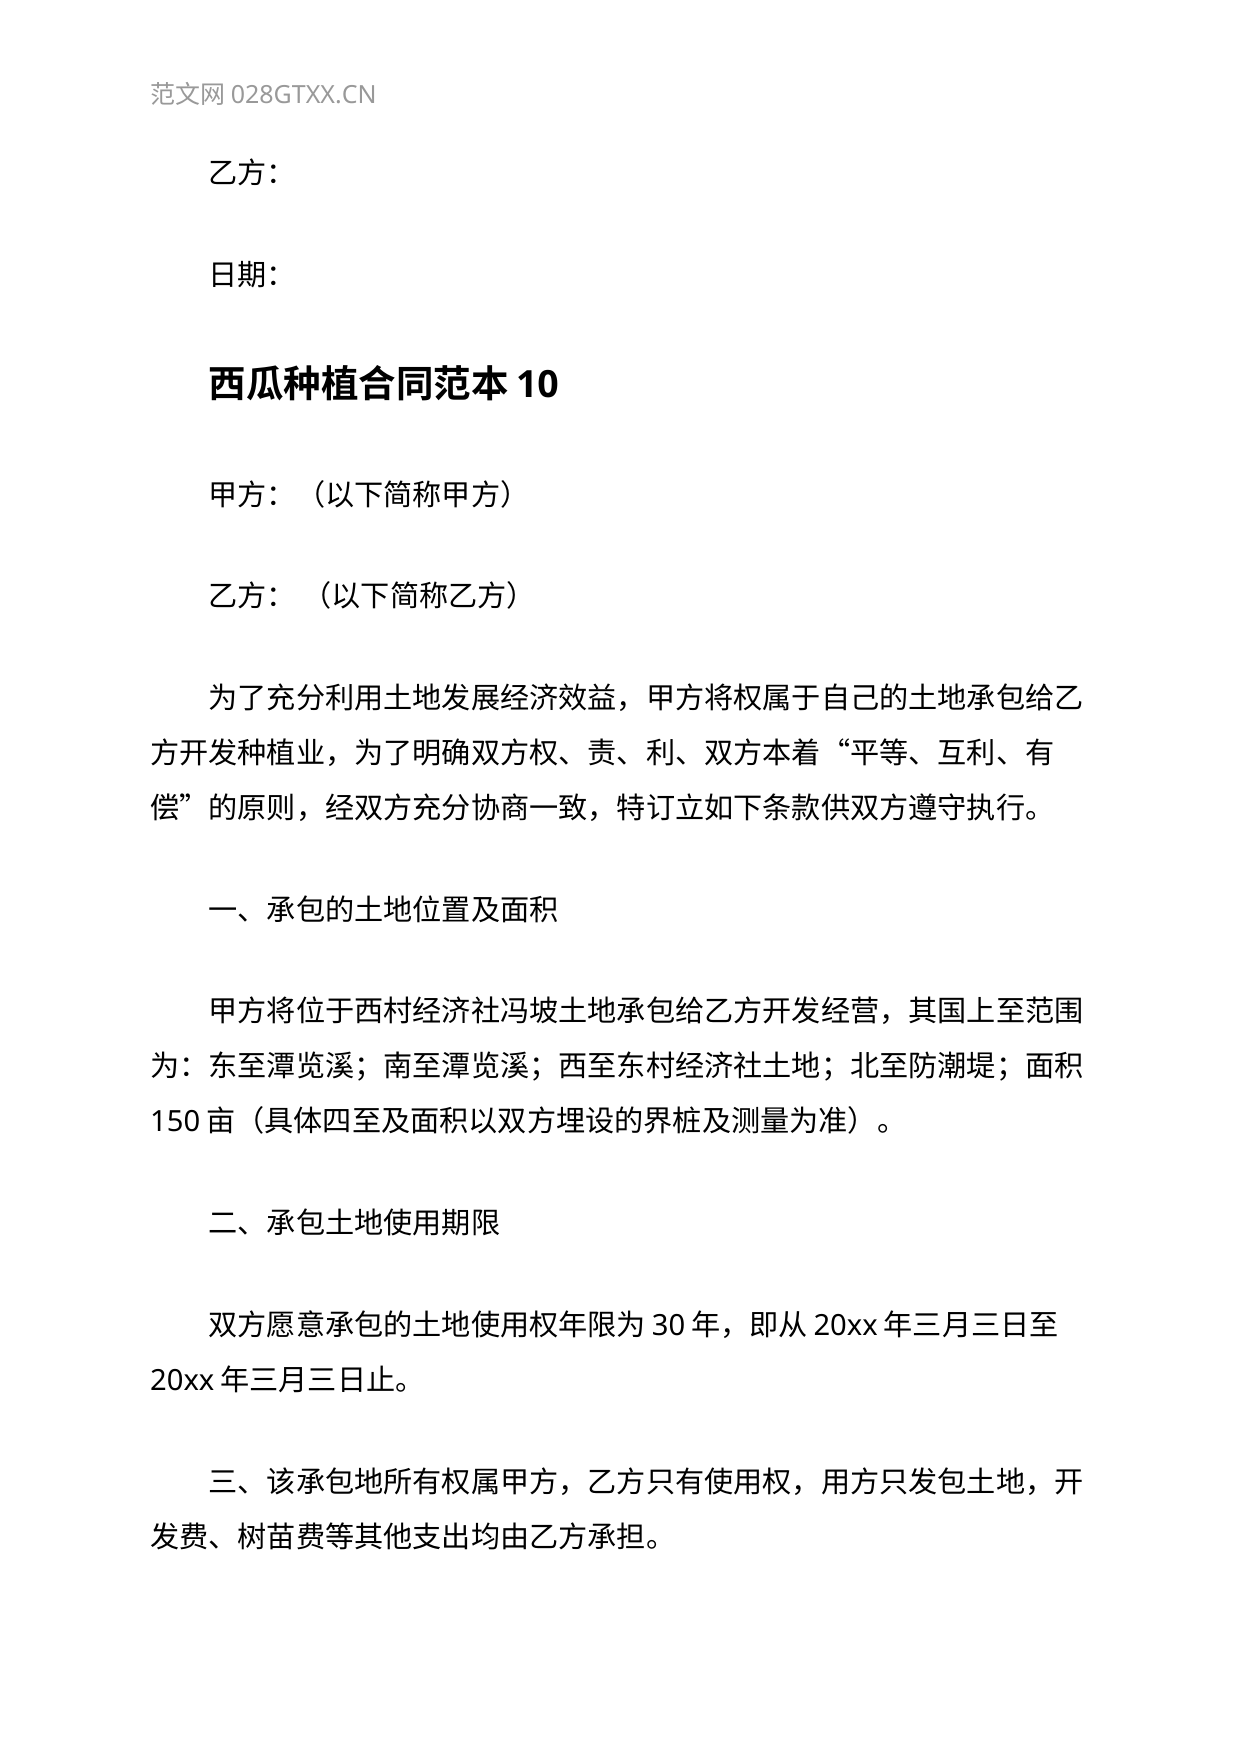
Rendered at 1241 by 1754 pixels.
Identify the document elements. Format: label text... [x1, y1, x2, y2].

text 乙方： [150, 150, 1090, 192]
text 乙方： （以下简称乙方） [150, 573, 1090, 615]
text 一、承包的土地位置及面积 [150, 886, 1090, 928]
text 二、承包土地使用期限 [150, 1200, 1090, 1242]
text 甲方：（以下简称甲方） [150, 471, 1090, 513]
text 日期： [150, 252, 1090, 294]
text 甲方将位于西村经济社冯坡土地承包给乙方开发经营，其国上至范围为：东至潭览溪；南至潭览溪；西至东村经济社土地；北至防潮堤；面积150亩（具体四至及面积以双方埋设的界桩及测量为准）。 [150, 988, 1090, 1140]
text 双方愿意承包的土地使用权年限为30年，即从20xx年三月三日至20xx年三月三日止。 [150, 1302, 1090, 1399]
text 西瓜种植合同范本10 [150, 353, 1090, 408]
text 三、该承包地所有权属甲方，乙方只有使用权，用方只发包土地，开发费、树苗费等其他支出均由乙方承担。 [150, 1458, 1090, 1556]
text 为了充分利用土地发展经济效益，甲方将权属于自己的土地承包给乙方开发种植业，为了明确双方权、责、利、双方本着“平等、互利、有偿”的原则，经双方充分协商一致，特订立如下条款供双方遵守执行。 [150, 675, 1090, 827]
